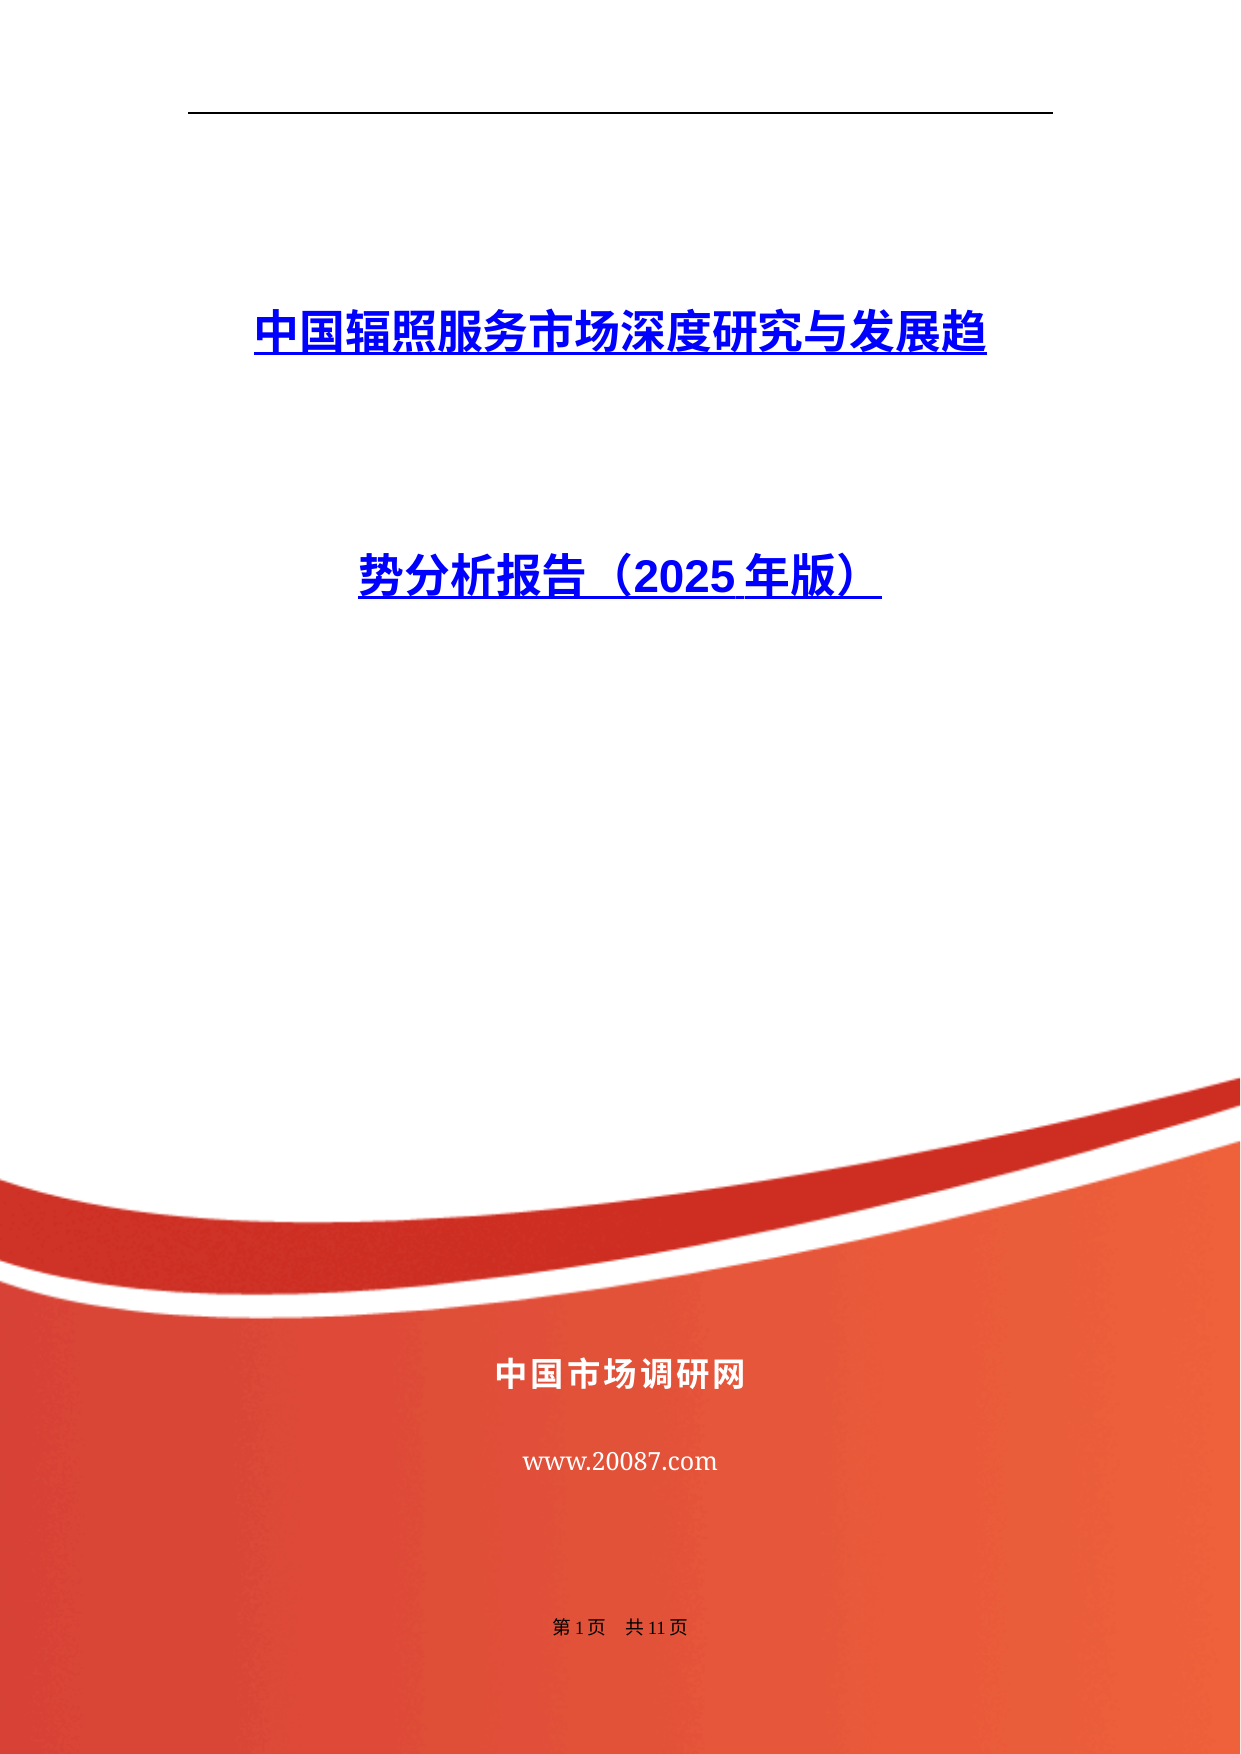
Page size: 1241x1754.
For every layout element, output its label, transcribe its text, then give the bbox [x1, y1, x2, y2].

table_header 中国辐照服务市场深度研究与发展趋势分析报告（2025年版） [188, 207, 1053, 773]
subtitle 中国市场调研网 [187, 1339, 1053, 1404]
text www.20087.com [187, 1428, 1053, 1493]
picture [0, 1006, 1241, 1754]
